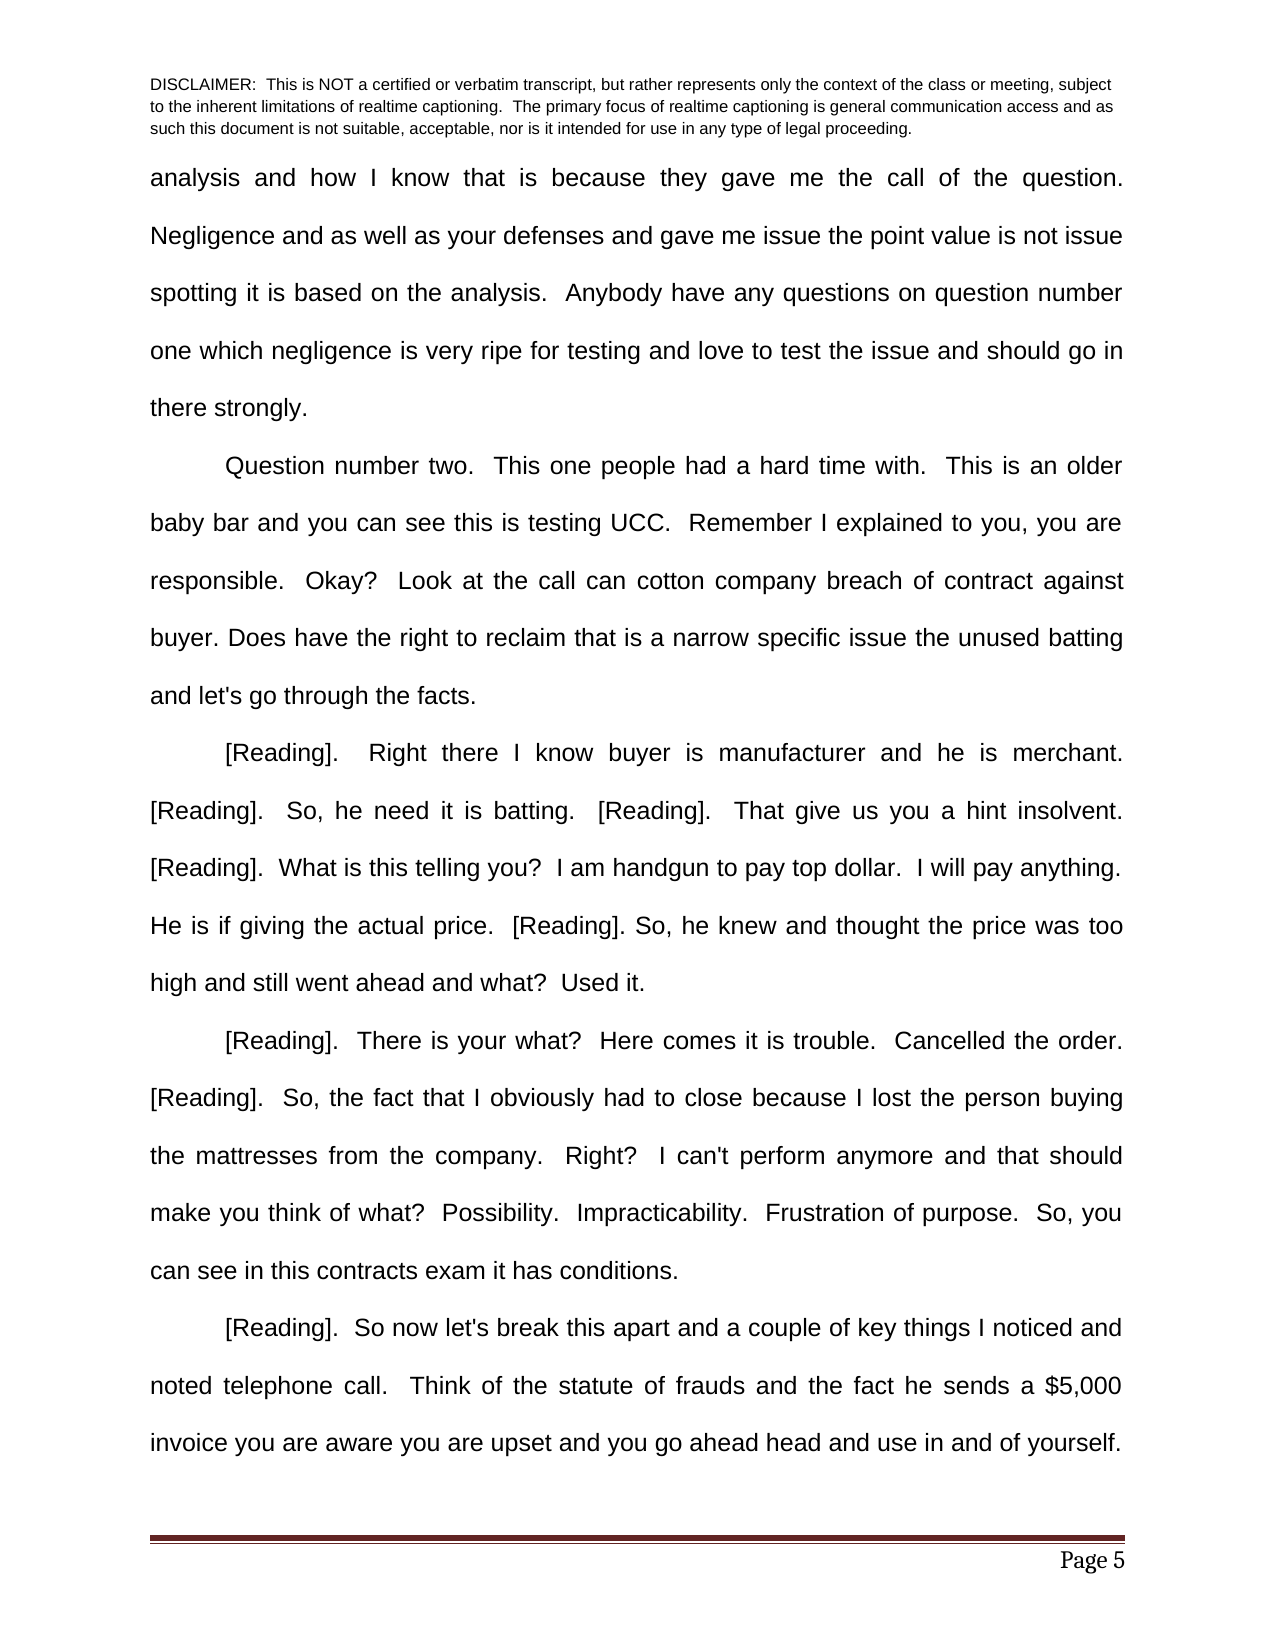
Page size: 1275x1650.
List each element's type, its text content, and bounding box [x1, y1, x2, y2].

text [150, 163, 1125, 422]
text [Reading]. There is your what? Here comes it is trouble. Cancelled the order. [Reading]. So, the fact that I obviously had to close because I lost the person buying the mattresses from the company. Right? I can't perform anymore and that should make you think of what? Possibility. Impracticability. Frustration of purpose. So, you can see in this contracts exam it has conditions. [150, 1026, 1125, 1284]
text Question number two. This one people had a hard time with. This is an older baby bar and you can see this is testing UCC. Remember I explained to you, you are responsible. Okay? Look at the call can cotton company breach of contract against buyer. Does have the right to reclaim that is a narrow specific issue the unused batting and let's go through the facts. [150, 451, 1125, 709]
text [150, 1313, 1125, 1457]
text [Reading]. Right there I know buyer is manufacturer and he is merchant. [Reading]. So, he need it is batting. [Reading]. That give us you a hint insolvent. [Reading]. What is this telling you? I am handgun to pay top dollar. I will pay anything. He is if giving the actual price. [Reading]. So, he knew and thought the price was too high and still went ahead and what? Used it. [150, 738, 1125, 997]
